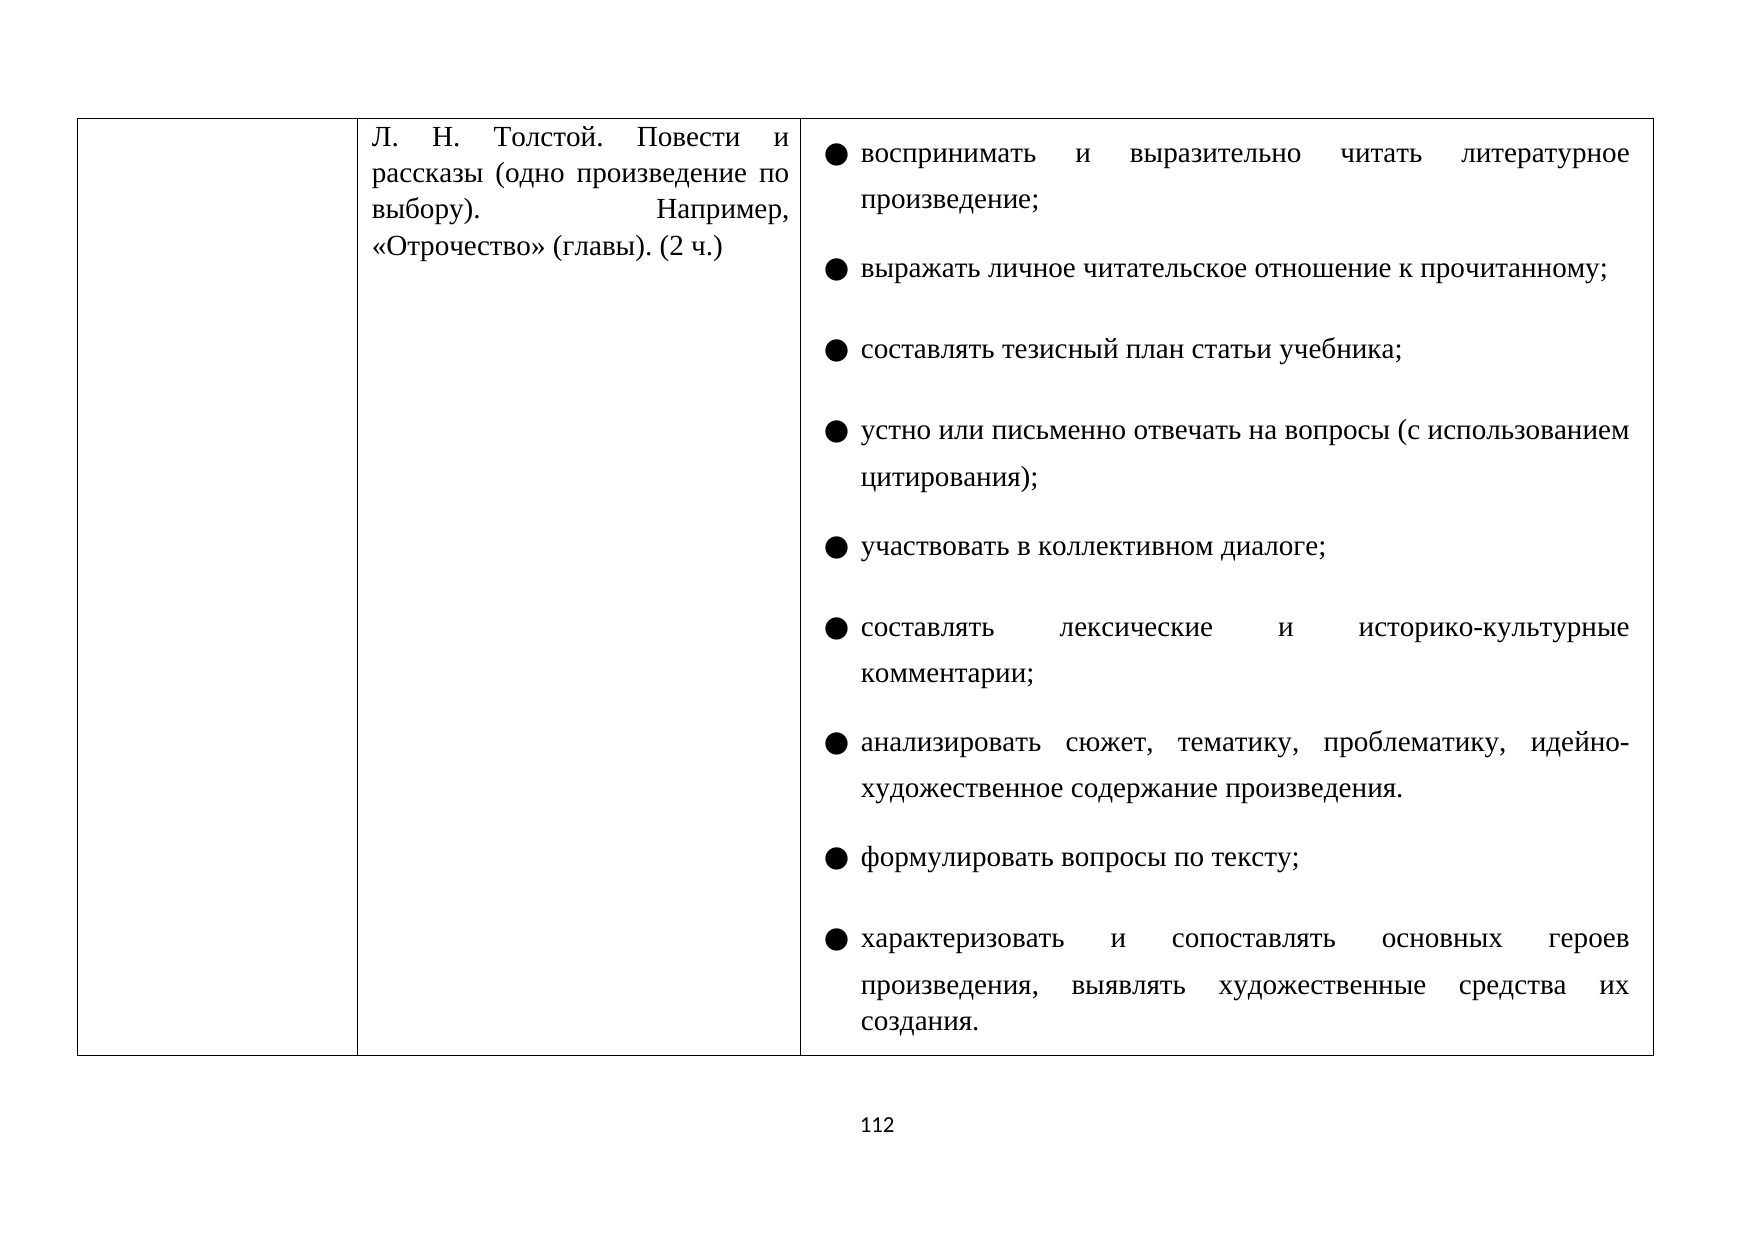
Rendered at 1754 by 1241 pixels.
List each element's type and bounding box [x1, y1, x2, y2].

table_cell [358, 119, 800, 1055]
table_cell [801, 119, 1653, 1055]
